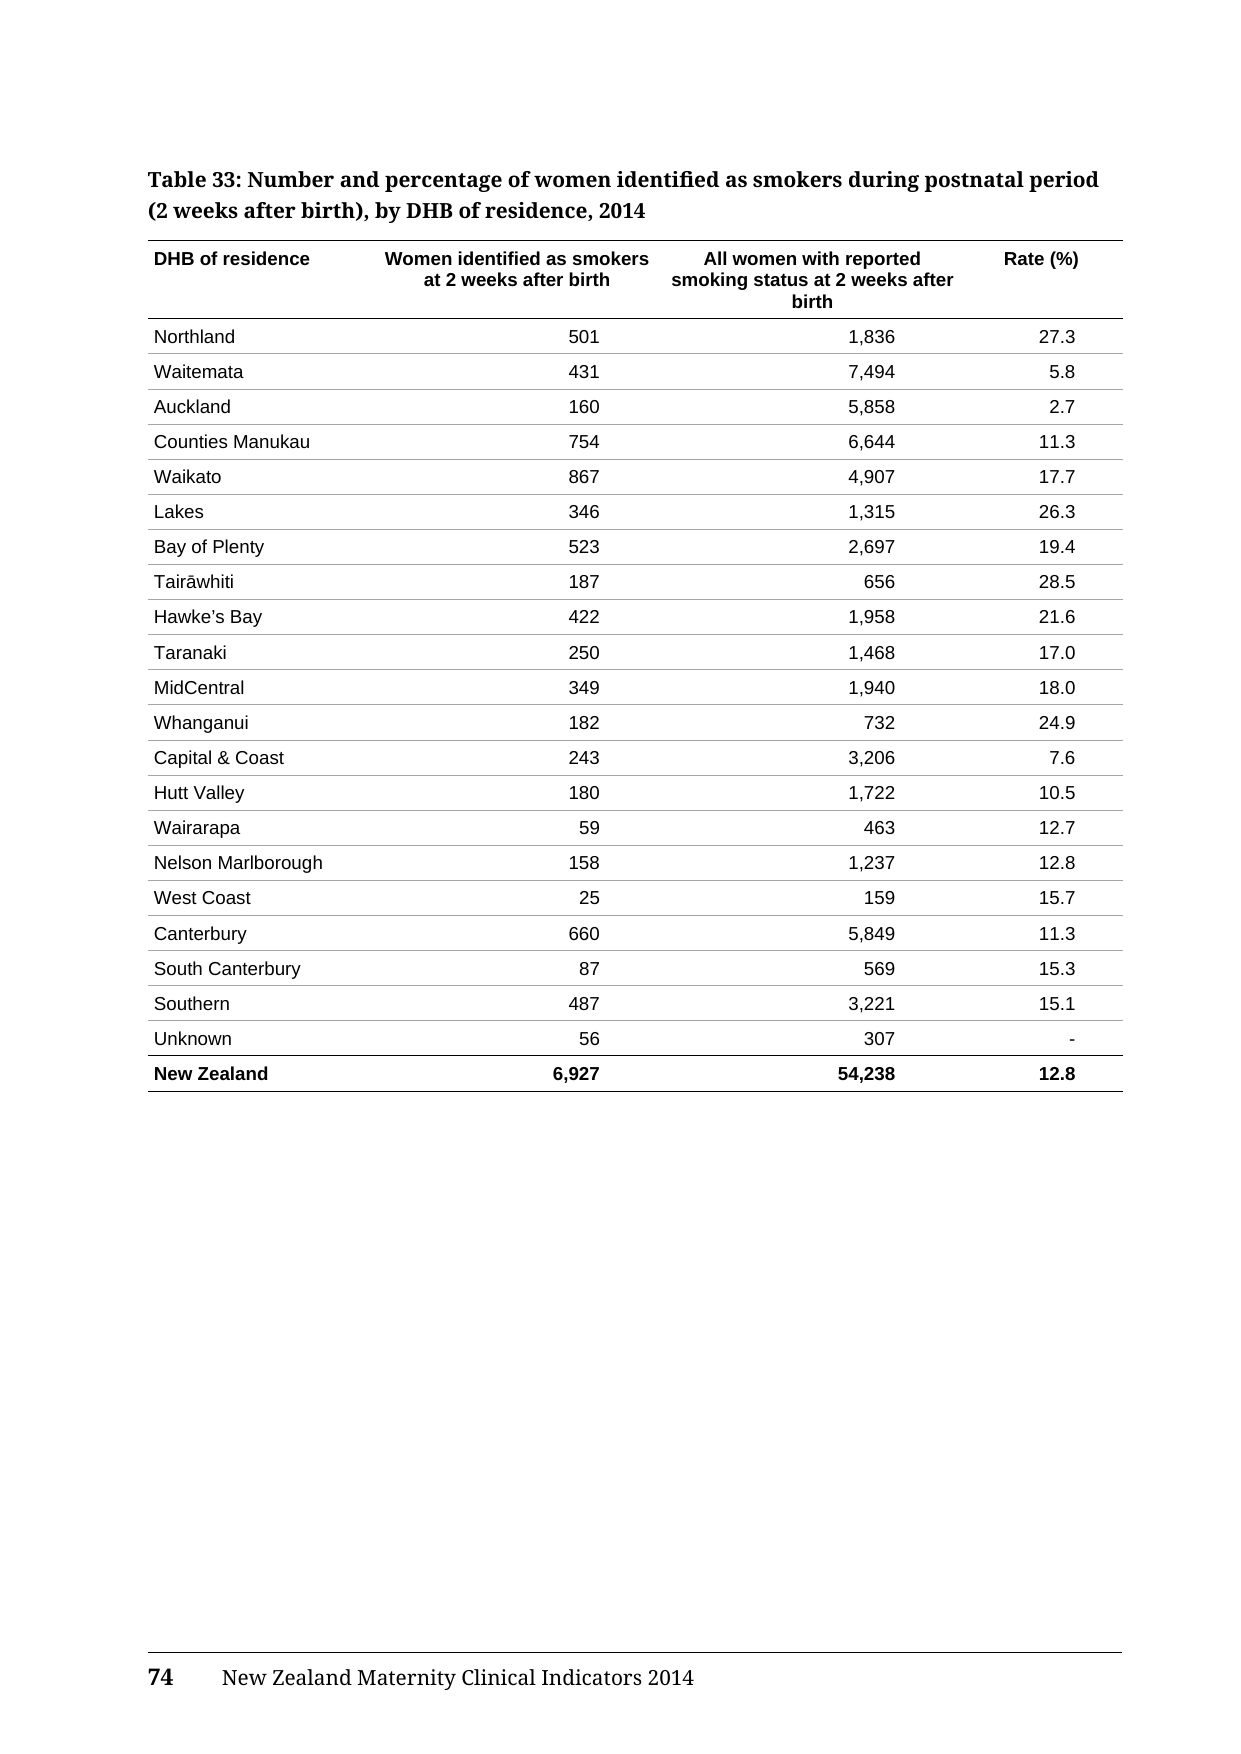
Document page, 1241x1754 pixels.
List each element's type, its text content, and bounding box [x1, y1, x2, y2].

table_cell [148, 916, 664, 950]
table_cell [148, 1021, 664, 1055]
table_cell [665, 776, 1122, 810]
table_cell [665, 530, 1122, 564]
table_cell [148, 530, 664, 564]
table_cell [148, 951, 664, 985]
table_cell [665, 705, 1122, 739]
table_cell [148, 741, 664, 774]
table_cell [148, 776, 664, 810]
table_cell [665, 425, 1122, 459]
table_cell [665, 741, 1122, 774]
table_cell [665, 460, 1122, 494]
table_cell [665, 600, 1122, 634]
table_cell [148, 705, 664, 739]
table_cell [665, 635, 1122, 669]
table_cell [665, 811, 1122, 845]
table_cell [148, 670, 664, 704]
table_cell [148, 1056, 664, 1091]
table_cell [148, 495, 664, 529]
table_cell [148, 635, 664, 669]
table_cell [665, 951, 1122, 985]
text Table 33: Number and percentage of women identified as smokers during postnatal period (2 weeks after birth), by DHB of residence, 2014 [148, 165, 1122, 225]
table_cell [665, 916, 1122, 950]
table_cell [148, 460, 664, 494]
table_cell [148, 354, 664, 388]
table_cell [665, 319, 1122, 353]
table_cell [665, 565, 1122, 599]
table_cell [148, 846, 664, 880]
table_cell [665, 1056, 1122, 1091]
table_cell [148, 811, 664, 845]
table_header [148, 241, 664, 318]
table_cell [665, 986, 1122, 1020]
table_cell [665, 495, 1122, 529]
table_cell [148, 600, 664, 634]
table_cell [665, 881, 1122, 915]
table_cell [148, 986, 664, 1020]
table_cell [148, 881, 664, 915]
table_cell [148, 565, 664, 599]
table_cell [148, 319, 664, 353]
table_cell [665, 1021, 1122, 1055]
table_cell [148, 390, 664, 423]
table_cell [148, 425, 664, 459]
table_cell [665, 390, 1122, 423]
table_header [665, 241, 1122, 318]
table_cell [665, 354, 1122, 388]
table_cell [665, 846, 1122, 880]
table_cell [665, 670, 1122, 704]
